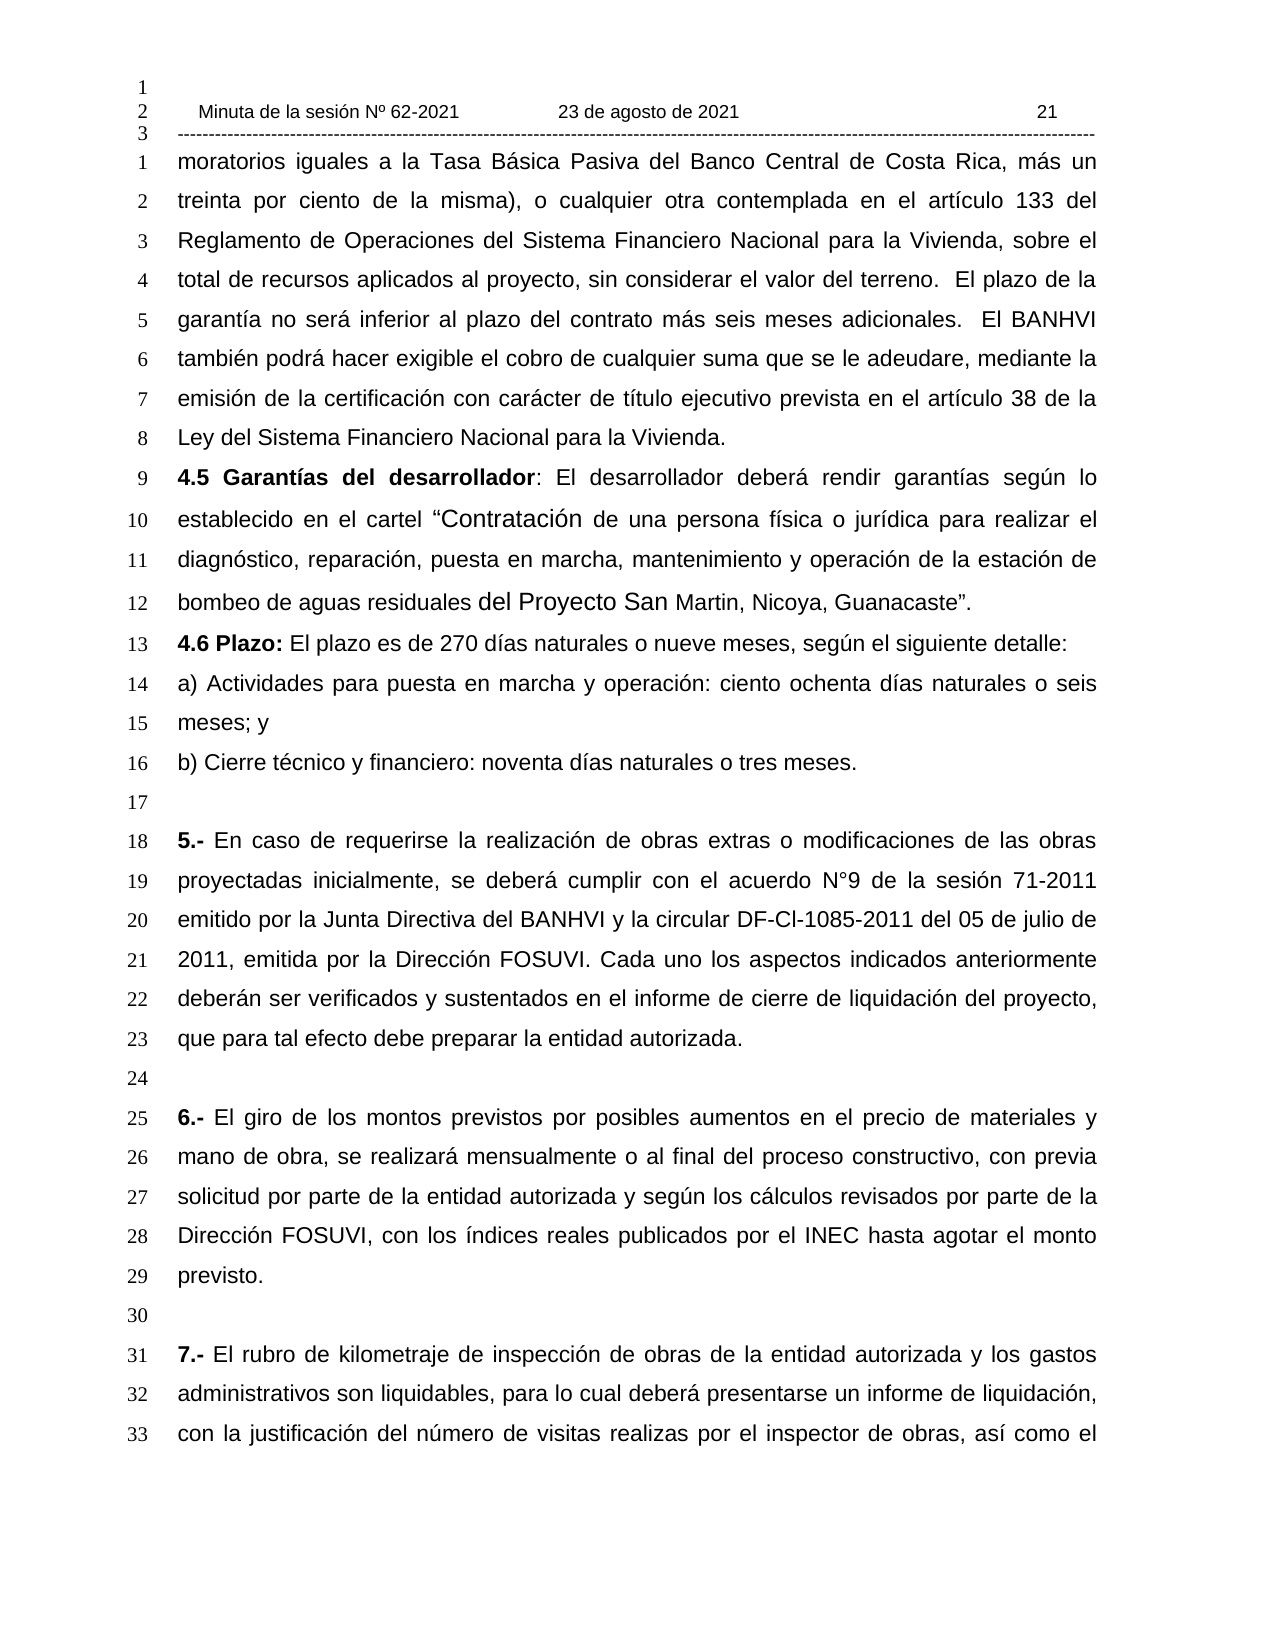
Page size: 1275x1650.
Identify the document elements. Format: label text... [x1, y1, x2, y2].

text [177, 148, 1098, 450]
text 5.- En caso de requerirse la realización de obras extras o modificaciones de las obras proyectadas inicialmente, se deberá cumplir con el acuerdo N°9 de la sesión 71-2011 emitido por la Junta Directiva del BANHVI y la circular DF-Cl-1085-2011 del 05 de julio de 2011, emitida por la Dirección FOSUVI. Cada uno los aspectos indicados anteriormente deberán ser verificados y sustentados en el informe de cierre de liquidación del proyecto, que para tal efecto debe preparar la entidad autorizada. [177, 827, 1098, 1051]
text b) Cierre técnico y financiero: noventa días naturales o tres meses. [177, 748, 1098, 775]
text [177, 1341, 1098, 1446]
text 4.5 Garantías del desarrollador: El desarrollador deberá rendir garantías según lo establecido en el cartel “Contratación de una persona física o jurídica para realizar el diagnóstico, reparación, puesta en marcha, mantenimiento y operación de la estación de bombeo de aguas residuales del Proyecto San Martin, Nicoya, Guanacaste”. [177, 463, 1098, 616]
text a) Actividades para puesta en marcha y operación: ciento ochenta días naturales o seis meses; y [177, 669, 1098, 735]
text 6.- El giro de los montos previstos por posibles aumentos en el precio de materiales y mano de obra, se realizará mensualmente o al final del proceso constructivo, con previa solicitud por parte de la entidad autorizada y según los cálculos revisados por parte de la Dirección FOSUVI, con los índices reales publicados por el INEC hasta agotar el monto previsto. [177, 1104, 1098, 1288]
text 4.6 Plazo: El plazo es de 270 días naturales o nueve meses, según el siguiente detalle: [177, 630, 1098, 656]
